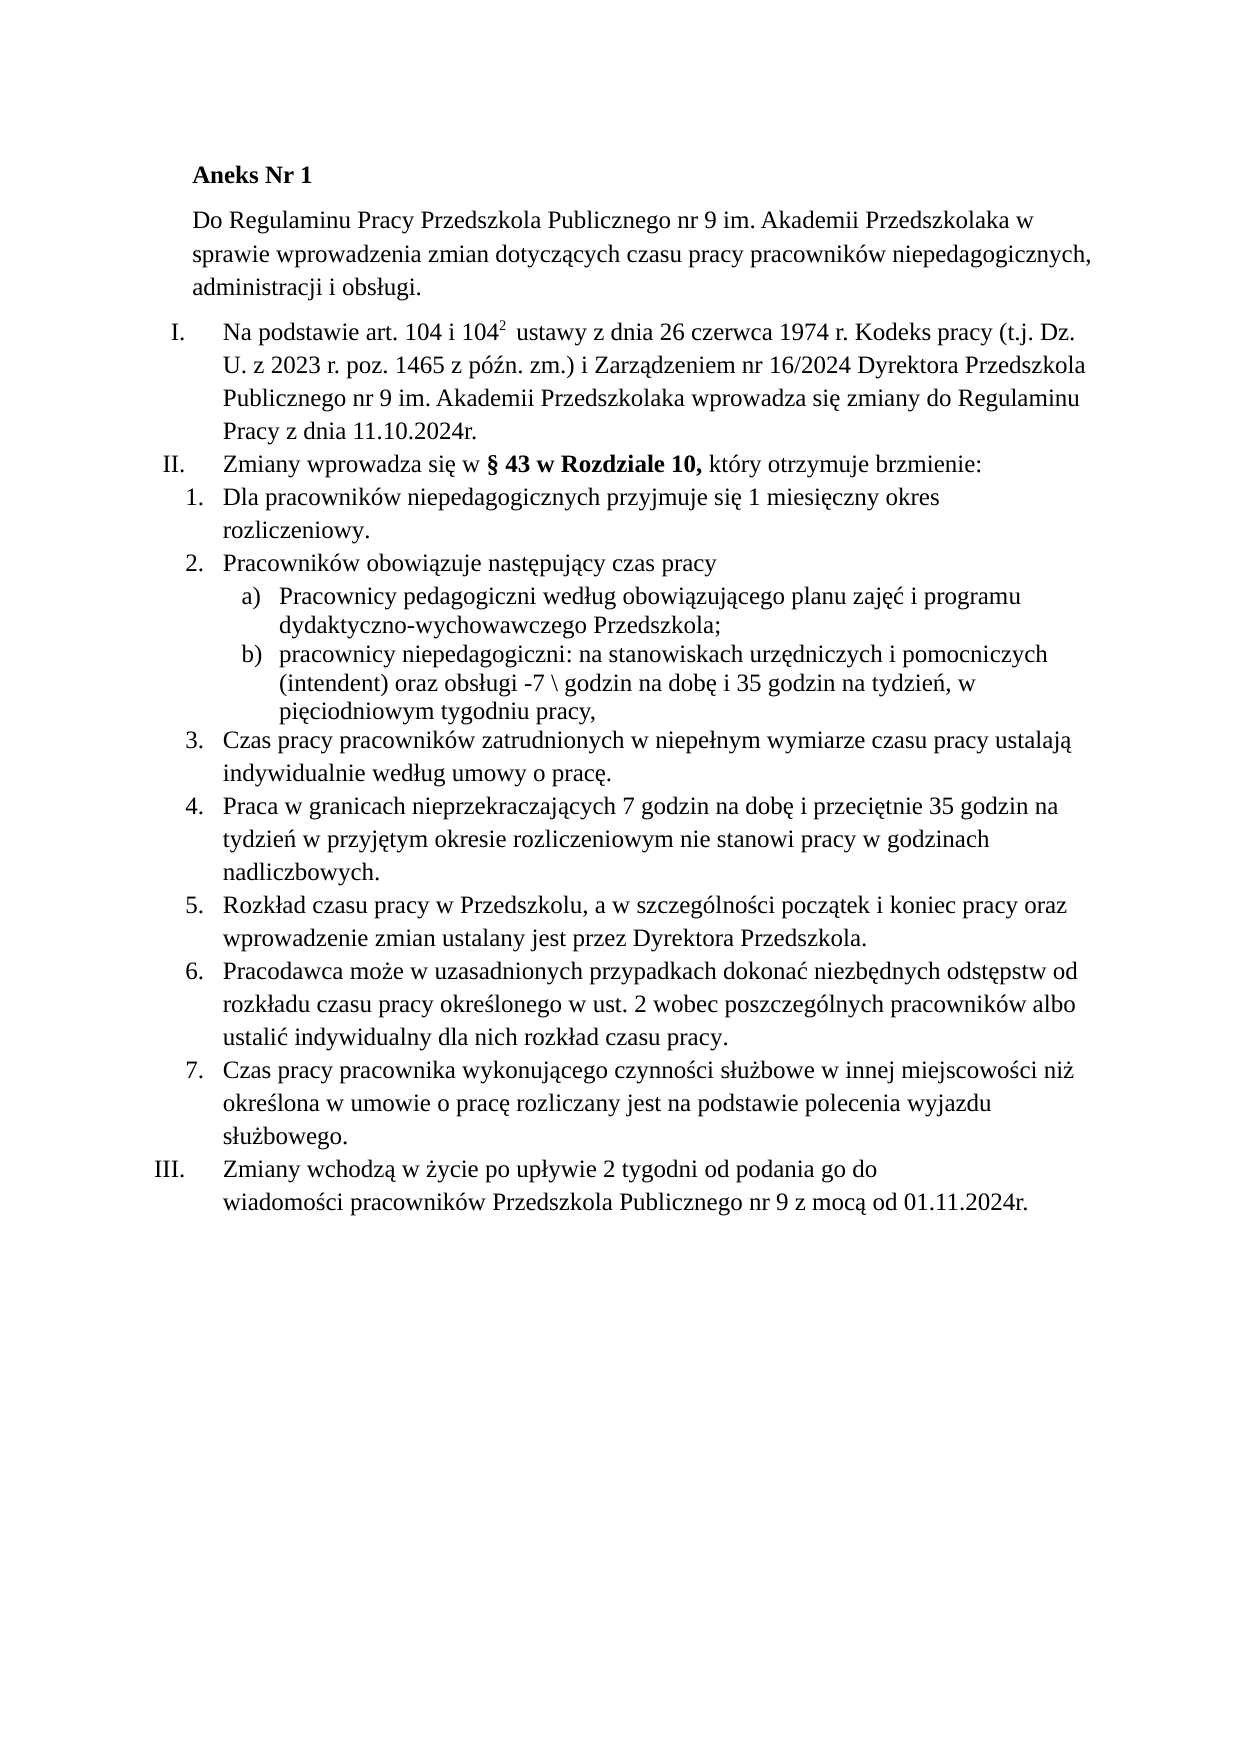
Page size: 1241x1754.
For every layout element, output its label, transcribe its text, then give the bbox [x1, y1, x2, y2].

list Zmiany wprowadza się w § 43 w Rozdziale 10, który otrzymuje brzmienie: [185, 449, 1093, 478]
list Na podstawie art. 104 i 1042 ustawy z dnia 26 czerwca 1974 r. Kodeks pracy (t.j. Dz. U. z 2023 r. poz. 1465 z późn. zm.) i Zarządzeniem nr 16/2024 Dyrektora Przedszkola Publicznego nr 9 im. Akademii Przedszkolaka wprowadza się zmiany do Regulaminu Pracy z dnia 11.10.2024r. [185, 317, 1093, 445]
list (intendent) oraz obsługi -7 \ godzin na dobę i 35 godzin na tydzień, w pięciodniowym tygodniu pracy, [279, 668, 1093, 725]
list Pracownicy pedagogiczni według obowiązującego planu zajęć i programu dydaktyczno-wychowawczego Przedszkola; [241, 581, 1093, 639]
list pracownicy niepedagogiczni: na stanowiskach urzędniczych i pomocniczych [241, 639, 1093, 668]
text Aneks Nr 1 [192, 160, 1093, 189]
list Zmiany wchodzą w życie po upływie 2 tygodni od podania go do wiadomości pracowników Przedszkola Publicznego nr 9 z mocą od 01.11.2024r. [185, 1154, 1093, 1216]
list Czas pracy pracowników zatrudnionych w niepełnym wymiarze czasu pracy ustalają indywidualnie według umowy o pracę. [185, 725, 1093, 787]
list Pracowników obowiązuje następujący czas pracy [185, 548, 1093, 577]
list Rozkład czasu pracy w Przedszkolu, a w szczególności początek i koniec pracy oraz wprowadzenie zmian ustalany jest przez Dyrektora Przedszkola. [185, 890, 1093, 952]
list Czas pracy pracownika wykonującego czynności służbowe w innej miejscowości niż określona w umowie o pracę rozliczany jest na podstawie polecenia wyjazdu służbowego. [185, 1055, 1093, 1150]
list Pracodawca może w uzasadnionych przypadkach dokonać niezbędnych odstępstw od rozkładu czasu pracy określonego w ust. 2 wobec poszczególnych pracowników albo ustalić indywidualny dla nich rozkład czasu pracy. [185, 956, 1093, 1051]
text Do Regulaminu Pracy Przedszkola Publicznego nr 9 im. Akademii Przedszkolaka w sprawie wprowadzenia zmian dotyczących czasu pracy pracowników niepedagogicznych, administracji i obsługi. [192, 206, 1093, 300]
list Praca w granicach nieprzekraczających 7 godzin na dobę i przeciętnie 35 godzin na tydzień w przyjętym okresie rozliczeniowym nie stanowi pracy w godzinach nadliczbowych. [185, 791, 1093, 886]
list Dla pracowników niepedagogicznych przyjmuje się 1 miesięczny okres rozliczeniowy. [185, 482, 1093, 544]
